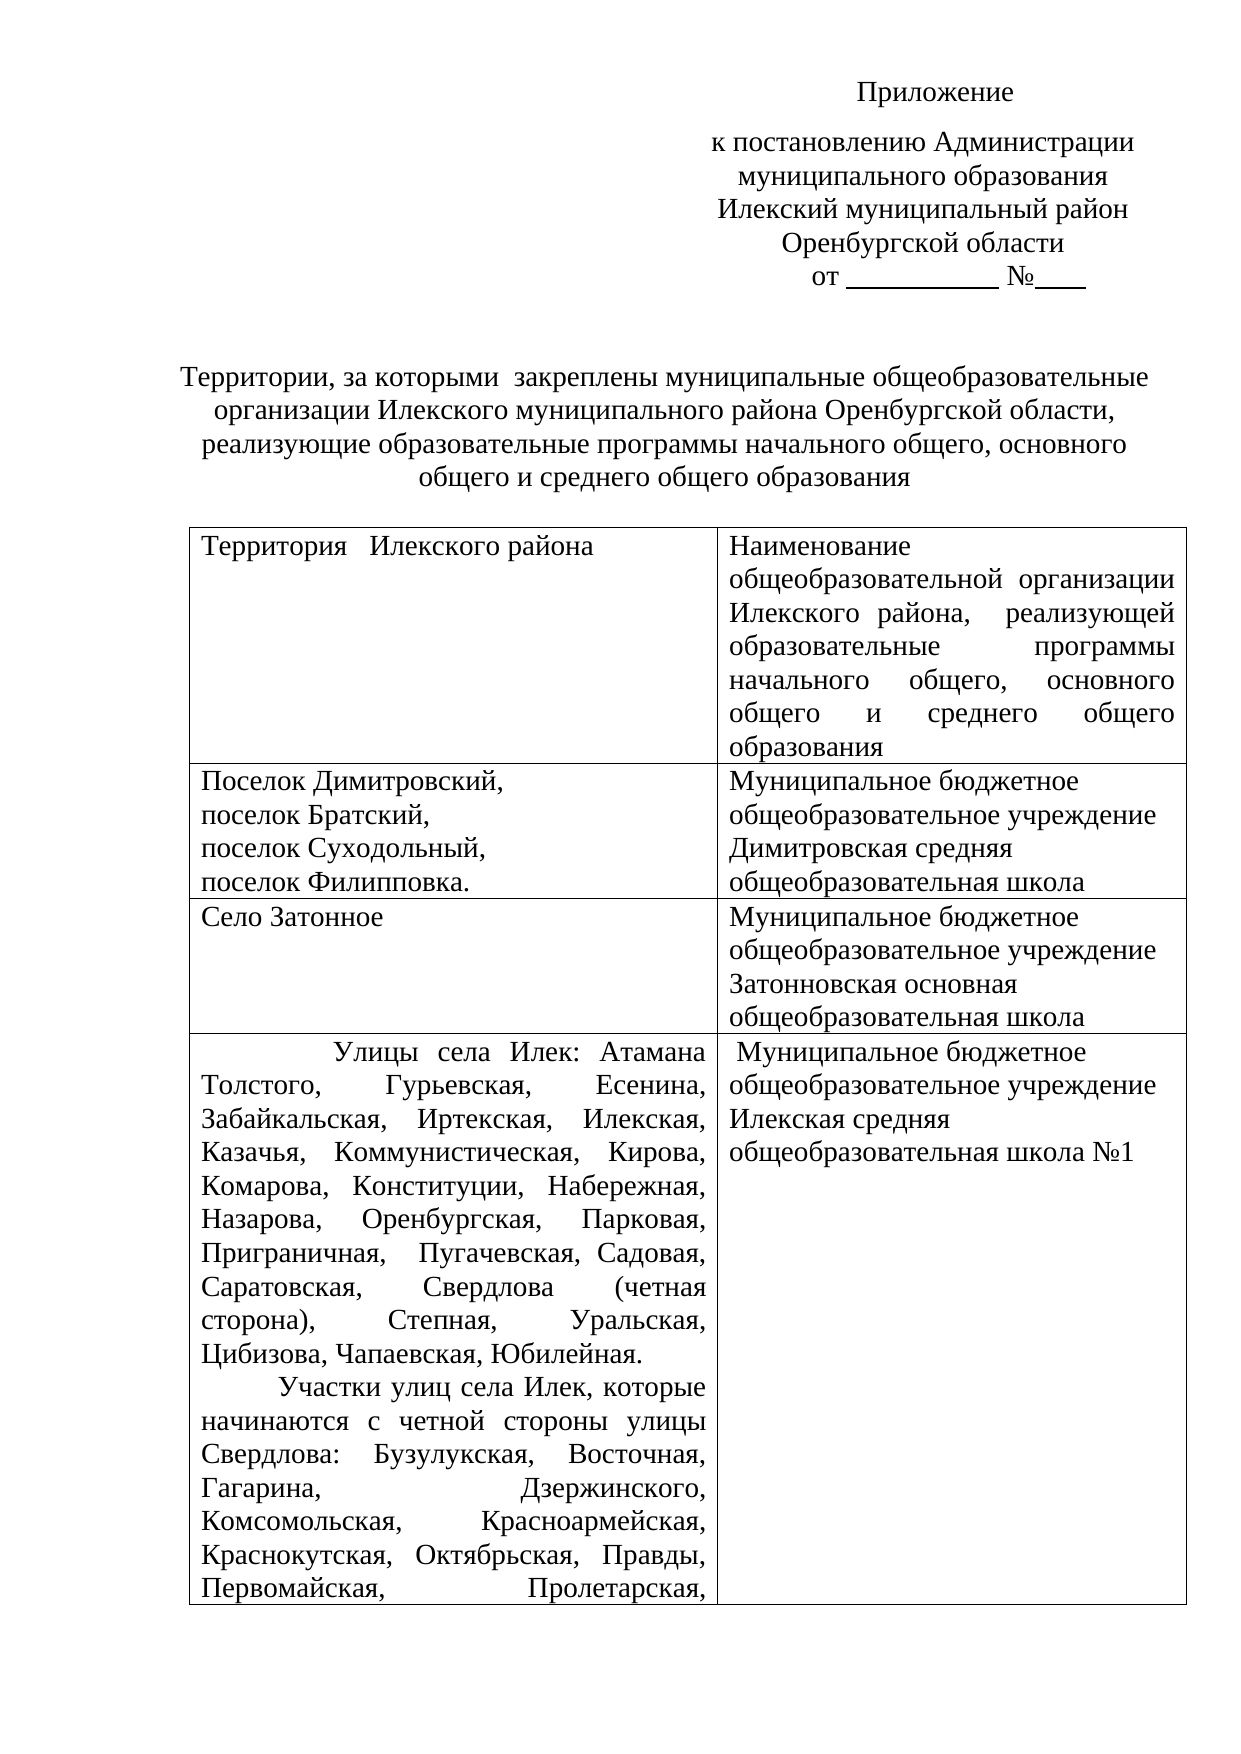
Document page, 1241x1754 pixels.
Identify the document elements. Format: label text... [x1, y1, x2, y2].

text Приложение [650, 74, 1196, 107]
table_cell Муниципальное бюджетное общеобразовательное учреждение Затонновская основная общеобразовательная школа [718, 899, 1186, 1033]
text Илекский муниципальный район Оренбургской области [650, 191, 1196, 258]
text Территории, за которыми закреплены муниципальные общеобразовательные организации Илекского муниципального района Оренбургской области, реализующие образовательные программы начального общего, основного общего и среднего общего образования [177, 359, 1152, 493]
table_cell Поселок Димитровский, поселок Братский, поселок Суходольный, поселок Филипповка. [190, 764, 717, 898]
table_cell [718, 1034, 1186, 1604]
table_header Наименование общеобразовательной организации Илекского района, реализующей образовательные программы начального общего, основного общего и среднего общего образования [718, 528, 1186, 762]
text к постановлению Администрации муниципального образования [650, 124, 1196, 191]
table_cell Село Затонное [190, 899, 717, 1033]
table_cell Муниципальное бюджетное общеобразовательное учреждение Димитровская средняя общеобразовательная школа [718, 764, 1186, 898]
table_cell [190, 1034, 717, 1604]
text от № [650, 258, 1196, 292]
table_header Территория Илекского района [190, 528, 717, 762]
